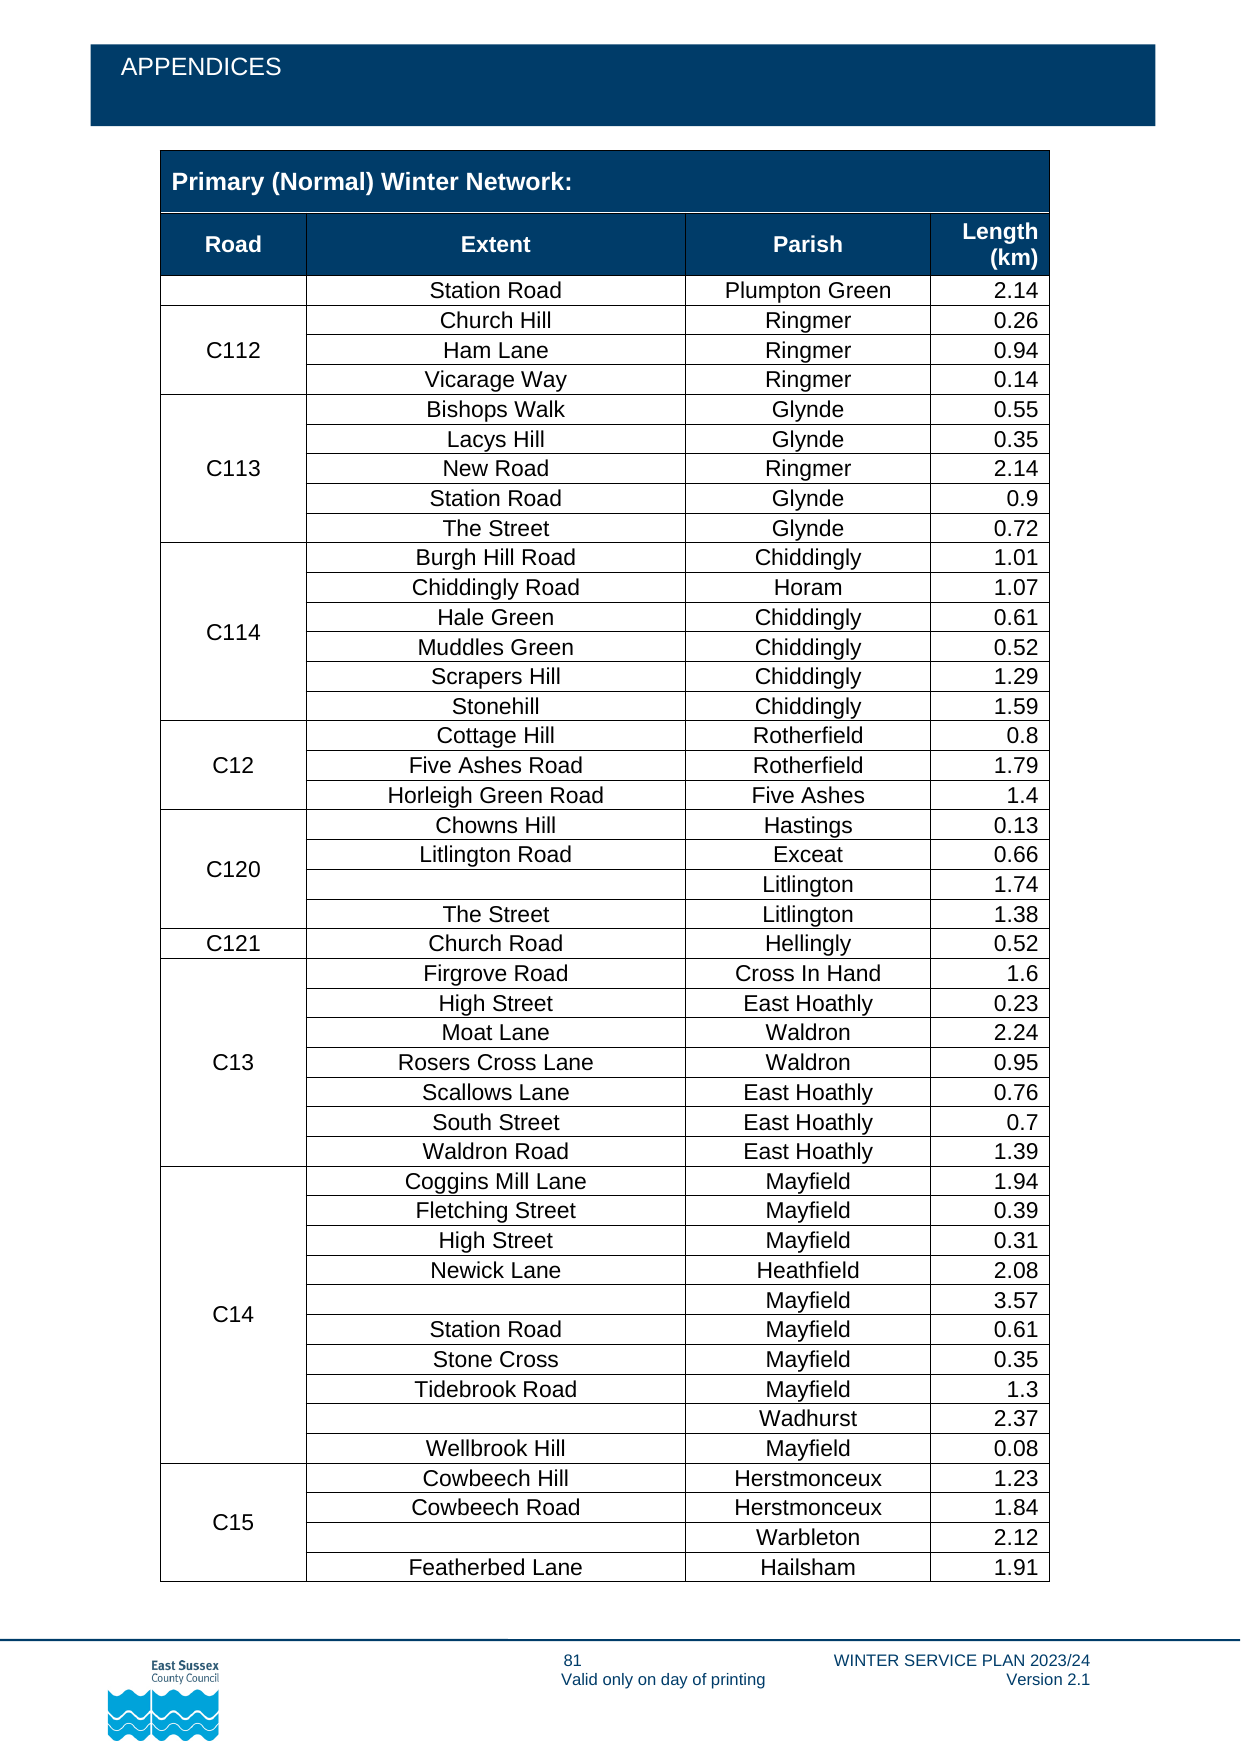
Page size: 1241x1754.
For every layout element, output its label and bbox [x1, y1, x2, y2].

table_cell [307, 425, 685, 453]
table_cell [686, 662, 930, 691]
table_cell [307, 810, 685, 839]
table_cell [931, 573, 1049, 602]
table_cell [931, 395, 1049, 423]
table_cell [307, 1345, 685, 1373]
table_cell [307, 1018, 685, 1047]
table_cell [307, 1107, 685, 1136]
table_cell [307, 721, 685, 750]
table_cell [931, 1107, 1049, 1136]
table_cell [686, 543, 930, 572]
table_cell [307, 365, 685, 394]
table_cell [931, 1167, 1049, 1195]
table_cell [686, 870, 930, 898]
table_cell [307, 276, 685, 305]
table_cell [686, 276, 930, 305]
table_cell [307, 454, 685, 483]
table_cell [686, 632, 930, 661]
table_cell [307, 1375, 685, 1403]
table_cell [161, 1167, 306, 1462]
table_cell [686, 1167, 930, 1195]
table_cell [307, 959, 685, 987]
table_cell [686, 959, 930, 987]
picture [121, 1735, 137, 1741]
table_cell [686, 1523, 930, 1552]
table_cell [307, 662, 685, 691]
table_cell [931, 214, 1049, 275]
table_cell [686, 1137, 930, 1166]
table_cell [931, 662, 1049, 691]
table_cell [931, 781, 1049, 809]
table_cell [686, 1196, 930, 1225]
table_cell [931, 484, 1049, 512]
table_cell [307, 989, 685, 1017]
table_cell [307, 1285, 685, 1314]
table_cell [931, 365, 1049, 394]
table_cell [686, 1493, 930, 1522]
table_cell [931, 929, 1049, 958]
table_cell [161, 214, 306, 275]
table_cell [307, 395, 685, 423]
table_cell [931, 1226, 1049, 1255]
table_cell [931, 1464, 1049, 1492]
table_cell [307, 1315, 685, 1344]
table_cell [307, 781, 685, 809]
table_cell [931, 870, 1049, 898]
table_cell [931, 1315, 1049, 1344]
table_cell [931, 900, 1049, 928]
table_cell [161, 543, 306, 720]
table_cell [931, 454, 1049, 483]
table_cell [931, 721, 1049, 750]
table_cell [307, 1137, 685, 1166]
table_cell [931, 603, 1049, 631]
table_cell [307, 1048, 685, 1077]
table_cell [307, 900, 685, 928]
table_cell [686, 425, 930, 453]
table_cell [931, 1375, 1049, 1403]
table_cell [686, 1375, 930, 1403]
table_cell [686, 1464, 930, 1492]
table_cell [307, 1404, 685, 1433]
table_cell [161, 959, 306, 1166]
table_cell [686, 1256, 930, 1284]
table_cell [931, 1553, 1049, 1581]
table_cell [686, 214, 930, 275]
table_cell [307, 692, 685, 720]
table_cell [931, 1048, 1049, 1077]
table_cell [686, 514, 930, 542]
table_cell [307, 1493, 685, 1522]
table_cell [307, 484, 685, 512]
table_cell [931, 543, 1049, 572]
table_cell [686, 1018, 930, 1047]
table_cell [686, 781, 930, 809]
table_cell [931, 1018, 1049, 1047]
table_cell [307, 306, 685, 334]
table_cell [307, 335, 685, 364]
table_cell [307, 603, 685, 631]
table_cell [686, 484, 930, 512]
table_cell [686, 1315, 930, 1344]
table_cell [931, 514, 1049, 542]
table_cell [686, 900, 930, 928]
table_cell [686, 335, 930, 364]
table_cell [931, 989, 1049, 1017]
picture [190, 1735, 205, 1741]
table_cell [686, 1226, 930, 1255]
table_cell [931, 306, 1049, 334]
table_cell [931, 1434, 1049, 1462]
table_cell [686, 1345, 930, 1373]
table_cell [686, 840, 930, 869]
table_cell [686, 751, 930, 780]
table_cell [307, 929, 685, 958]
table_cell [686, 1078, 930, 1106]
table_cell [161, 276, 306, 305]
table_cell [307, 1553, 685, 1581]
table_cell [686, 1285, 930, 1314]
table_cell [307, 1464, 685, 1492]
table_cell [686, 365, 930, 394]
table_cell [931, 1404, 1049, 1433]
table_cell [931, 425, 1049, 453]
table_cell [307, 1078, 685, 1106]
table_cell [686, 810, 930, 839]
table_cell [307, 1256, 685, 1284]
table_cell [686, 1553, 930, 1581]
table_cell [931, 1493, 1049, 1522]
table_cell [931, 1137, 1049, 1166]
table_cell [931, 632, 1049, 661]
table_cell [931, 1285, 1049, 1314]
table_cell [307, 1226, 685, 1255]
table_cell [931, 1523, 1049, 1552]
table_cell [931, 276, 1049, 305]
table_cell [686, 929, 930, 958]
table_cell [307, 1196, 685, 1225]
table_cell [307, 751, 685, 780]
picture [107, 1660, 219, 1741]
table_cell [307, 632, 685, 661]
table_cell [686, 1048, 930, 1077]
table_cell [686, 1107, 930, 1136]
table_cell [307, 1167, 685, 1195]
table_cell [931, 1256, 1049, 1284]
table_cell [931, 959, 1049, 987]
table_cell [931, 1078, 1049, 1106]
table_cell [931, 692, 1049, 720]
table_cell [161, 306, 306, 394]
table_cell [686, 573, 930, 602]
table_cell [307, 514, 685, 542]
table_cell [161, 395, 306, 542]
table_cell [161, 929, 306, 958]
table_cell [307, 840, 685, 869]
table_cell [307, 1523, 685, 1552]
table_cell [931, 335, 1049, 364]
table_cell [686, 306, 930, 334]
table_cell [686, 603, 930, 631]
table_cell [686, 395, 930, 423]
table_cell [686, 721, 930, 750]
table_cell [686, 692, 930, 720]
picture [166, 1735, 181, 1741]
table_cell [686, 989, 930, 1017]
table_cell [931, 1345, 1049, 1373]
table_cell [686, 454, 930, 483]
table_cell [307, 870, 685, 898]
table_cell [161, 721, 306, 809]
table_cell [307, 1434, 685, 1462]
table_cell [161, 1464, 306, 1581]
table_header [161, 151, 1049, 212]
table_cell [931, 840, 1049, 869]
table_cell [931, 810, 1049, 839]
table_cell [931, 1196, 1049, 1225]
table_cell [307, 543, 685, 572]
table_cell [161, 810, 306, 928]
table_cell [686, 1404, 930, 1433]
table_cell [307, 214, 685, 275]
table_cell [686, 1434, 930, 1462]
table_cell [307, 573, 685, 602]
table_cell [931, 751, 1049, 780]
